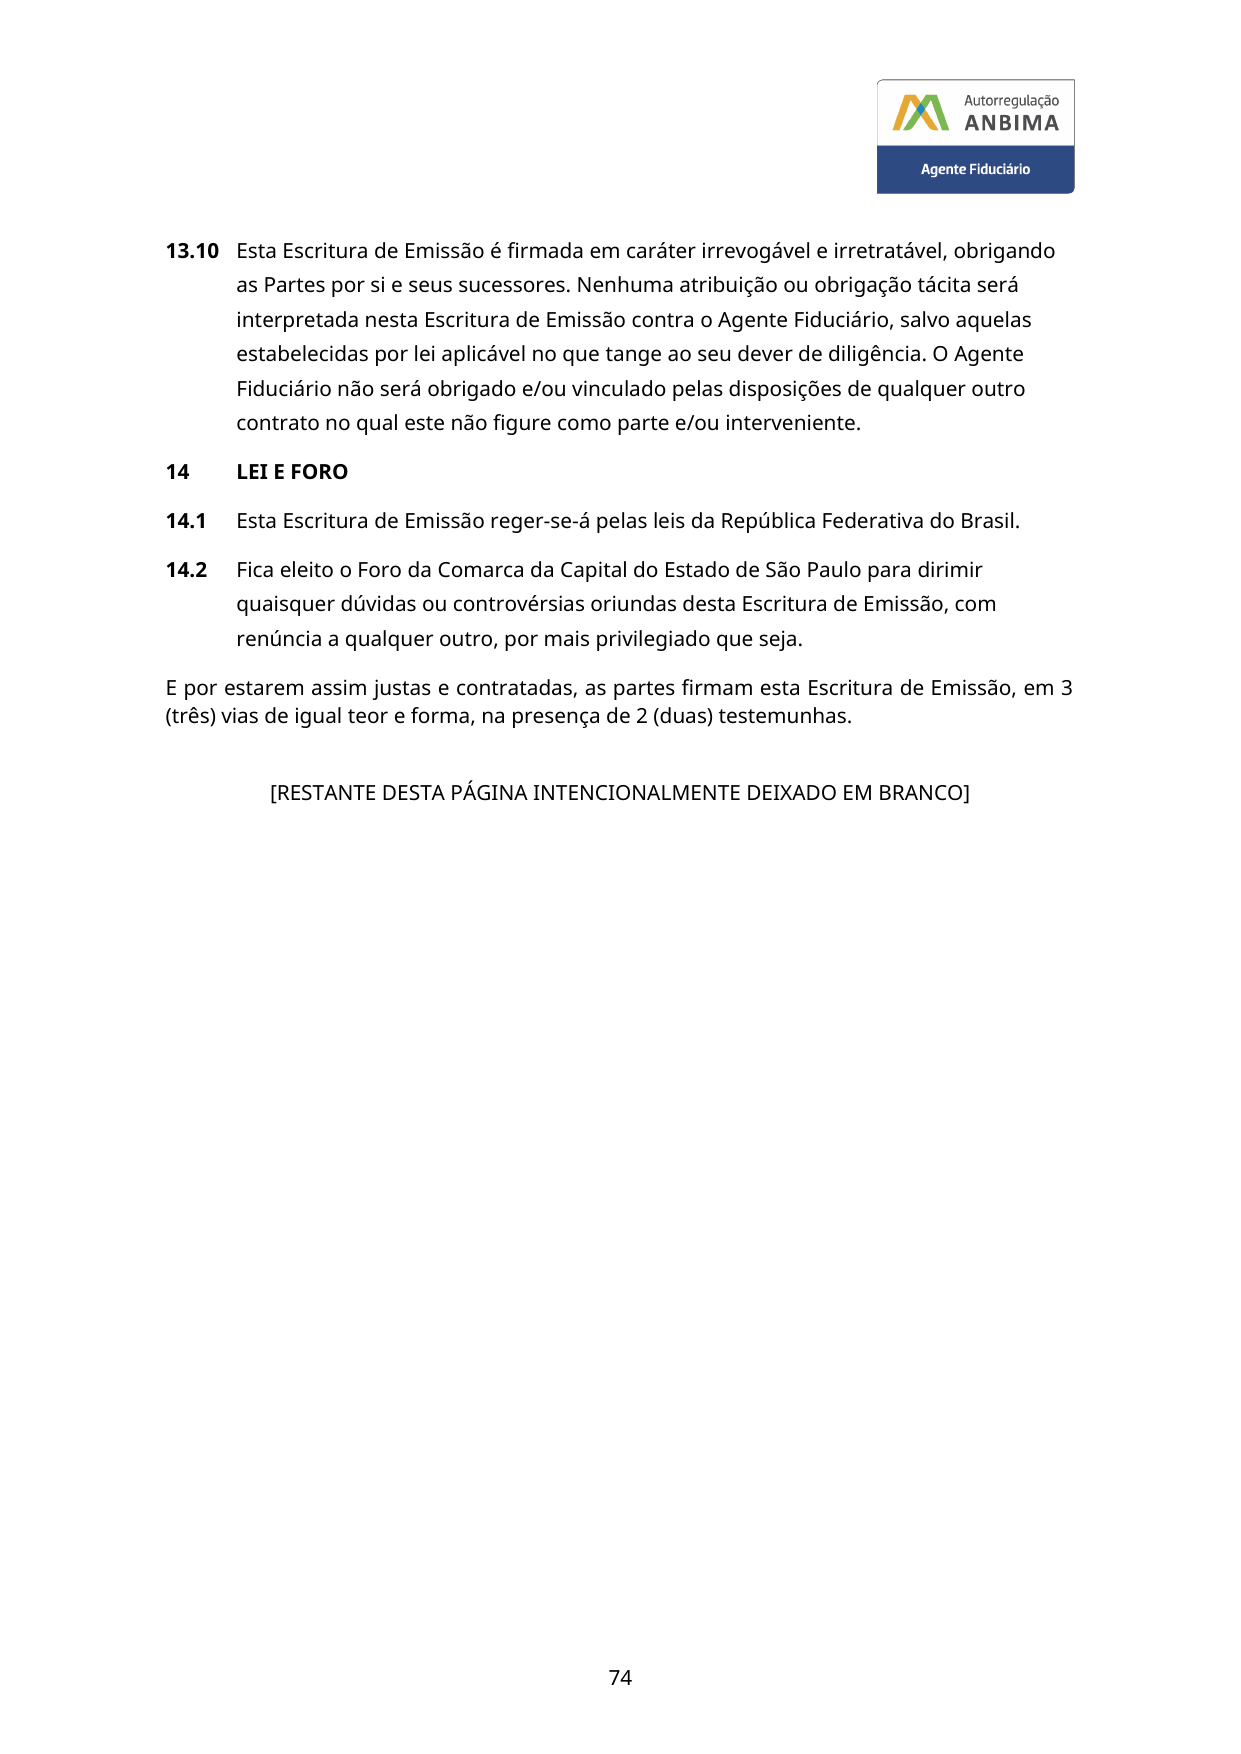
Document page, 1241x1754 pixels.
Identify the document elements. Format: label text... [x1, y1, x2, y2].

text [RESTANTE DESTA PÁGINA INTENCIONALMENTE DEIXADO EM BRANCO] [165, 778, 1075, 807]
picture [877, 79, 1075, 194]
list LEI E FORO [165, 457, 1075, 486]
list Esta Escritura de Emissão é firmada em caráter irrevogável e irretratável, obrigando as Partes por si e seus sucessores. Nenhuma atribuição ou obrigação tácita será interpretada nesta Escritura de Emissão contra o Agente Fiduciário, salvo aquelas estabelecidas por lei aplicável no que tange ao seu dever de diligência. O Agente Fiduciário não será obrigado e/ou vinculado pelas disposições de qualquer outro contrato no qual este não figure como parte e/ou interveniente. [165, 236, 1075, 437]
text E por estarem assim justas e contratadas, as partes firmam esta Escritura de Emissão, em 3 (três) vias de igual teor e forma, na presença de 2 (duas) testemunhas. [165, 673, 1075, 729]
list Fica eleito o Foro da Comarca da Capital do Estado de São Paulo para dirimir quaisquer dúvidas ou controvérsias oriundas desta Escritura de Emissão, com renúncia a qualquer outro, por mais privilegiado que seja. [165, 555, 1075, 652]
list Esta Escritura de Emissão reger-se-á pelas leis da República Federativa do Brasil. [165, 506, 1075, 534]
